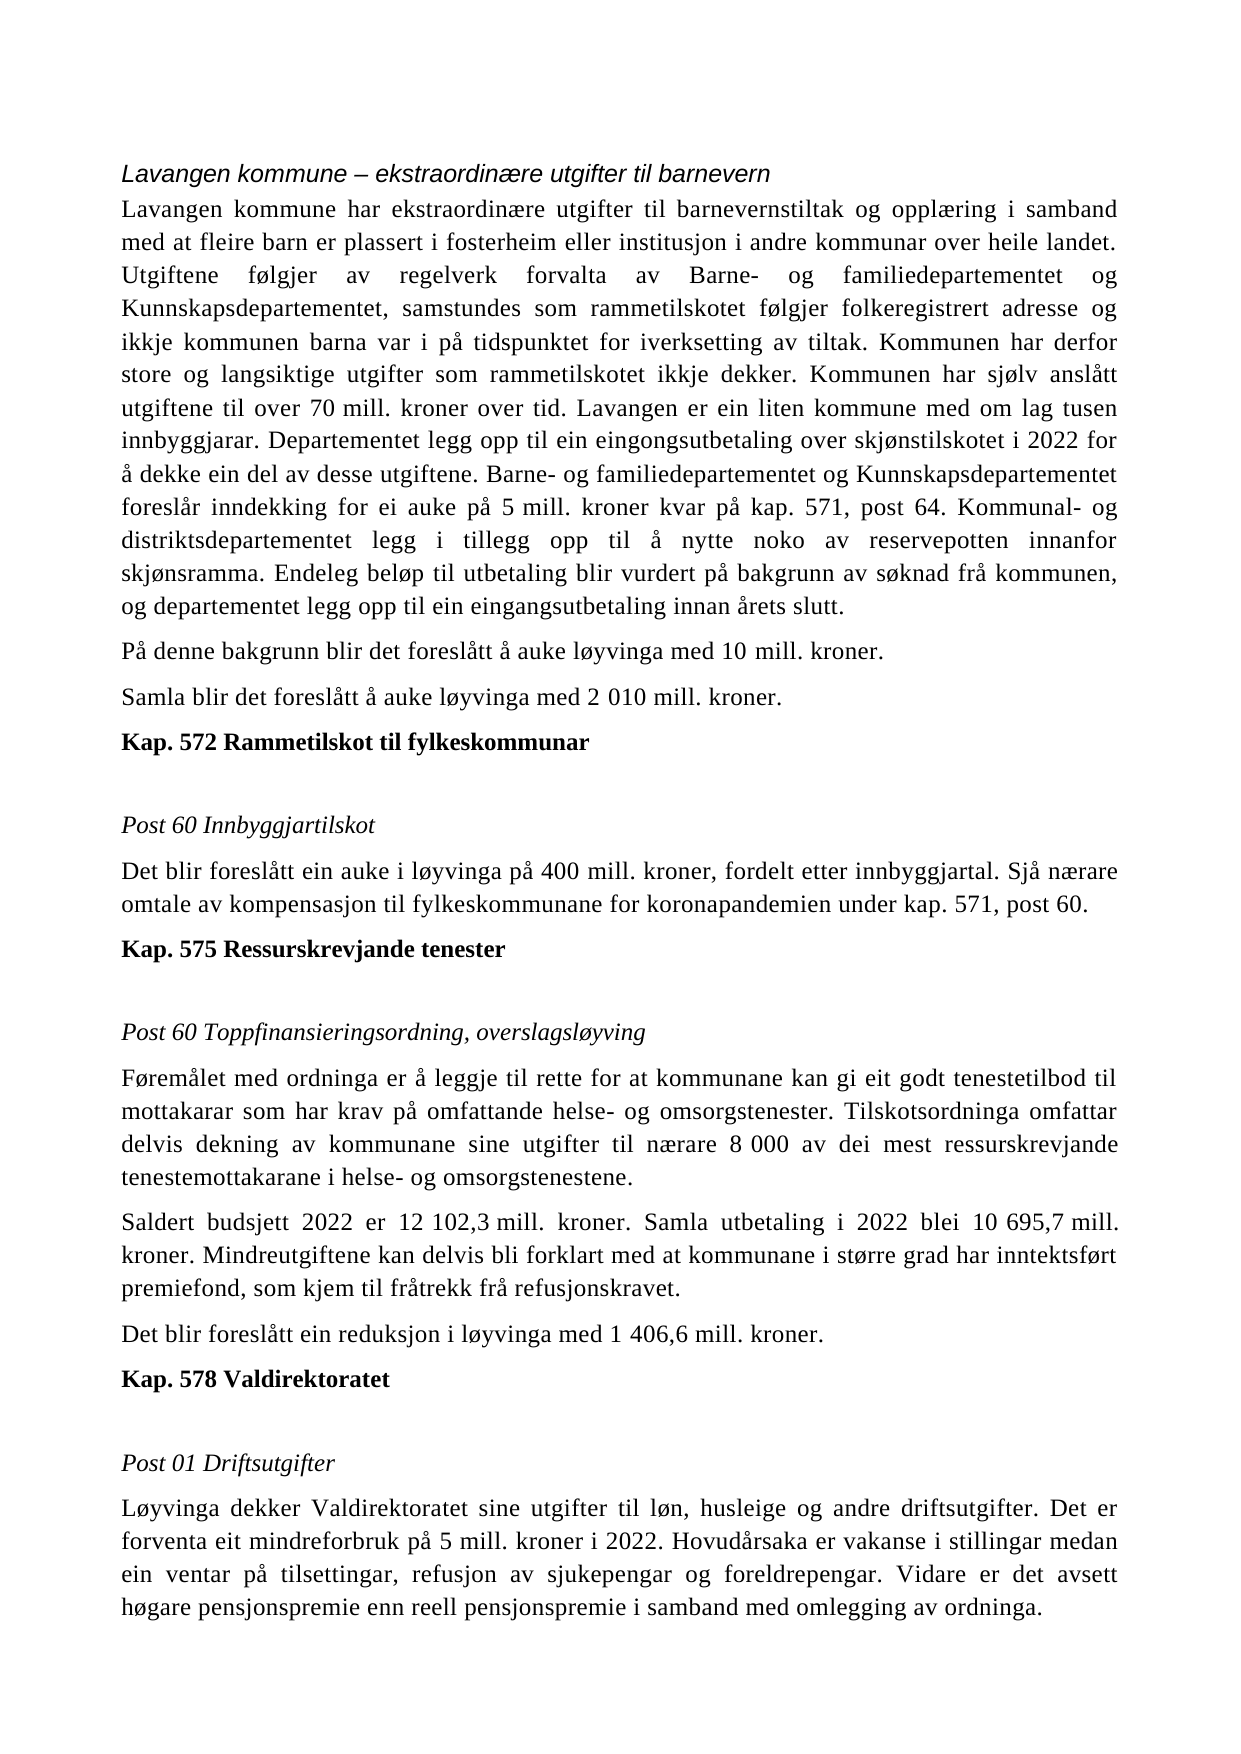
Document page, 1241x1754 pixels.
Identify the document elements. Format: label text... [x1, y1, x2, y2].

text Lavangen kommune har ekstraordinære utgifter til barnevernstiltak og opplæring i samband med at fleire barn er plassert i fosterheim eller institusjon i andre kommunar over heile landet. Utgiftene følgjer av regelverk forvalta av Barne- og familiedepartementet og Kunnskapsdepartementet, samstundes som rammetilskotet følgjer folkeregistrert adresse og ikkje kommunen barna var i på tidspunktet for iverksetting av tiltak. Kommunen har derfor store og langsiktige utgifter som rammetilskotet ikkje dekker. Kommunen har sjølv anslått utgiftene til over 70 mill. kroner over tid. Lavangen er ein liten kommune med om lag tusen innbyggjarar. Departementet legg opp til ein eingongsutbetaling over skjønstilskotet i 2022 for å dekke ein del av desse utgiftene. Barne- og familiedepartementet og Kunnskapsdepartementet foreslår inndekking for ei auke på 5 mill. kroner kvar på kap. 571, post 64. Kommunal- og distriktsdepartementet legg i tillegg opp til å nytte noko av reservepotten innanfor skjønsramma. Endeleg beløp til utbetaling blir vurdert på bakgrunn av søknad frå kommunen, og departementet legg opp til ein eingangsutbetaling innan årets slutt. [121, 194, 1119, 619]
text Det blir foreslått ein auke i løyvinga på 400 mill. kroner, fordelt etter innbyggjartal. Sjå nærare omtale av kompensasjon til fylkeskommunane for koronapandemien under kap. 571, post 60. [121, 856, 1119, 918]
text Kap. 575 Ressurskrevjande tenester [121, 934, 1119, 963]
text Samla blir det foreslått å auke løyvinga med 2 010 mill. kroner. [121, 682, 1119, 711]
text Saldert budsjett 2022 er 12 102,3 mill. kroner. Samla utbetaling i 2022 blei 10 695,7 mill. kroner. Mindreutgiftene kan delvis bli forklart med at kommunane i større grad har inntektsført premiefond, som kjem til fråtrekk frå refusjonskravet. [121, 1207, 1119, 1302]
text Kap. 572 Rammetilskot til fylkeskommunar [121, 727, 1119, 756]
text På denne bakgrunn blir det foreslått å auke løyvinga med 10 mill. kroner. [121, 636, 1119, 665]
text Løyvinga dekker Valdirektoratet sine utgifter til løn, husleige og andre driftsutgifter. Det er forventa eit mindreforbruk på 5 mill. kroner i 2022. Hovudårsaka er vakanse i stillingar medan ein ventar på tilsettingar, refusjon av sjukepengar og foreldrepengar. Vidare er det avsett høgare pensjonspremie enn reell pensjonspremie i samband med omlegging av ordninga. [121, 1493, 1119, 1621]
text Post 60 Toppfinansieringsordning, overslagsløyving [121, 1017, 1119, 1046]
text Føremålet med ordninga er å leggje til rette for at kommunane kan gi eit godt tenestetilbod til mottakarar som har krav på omfattande helse- og omsorgstenester. Tilskotsordninga omfattar delvis dekning av kommunane sine utgifter til nærare 8 000 av dei mest ressurskrevjande tenestemottakarane i helse- og omsorgstenestene. [121, 1063, 1119, 1191]
text Post 60 Innbyggjartilskot [121, 810, 1119, 839]
text Lavangen kommune – ekstraordinære utgifter til barnevern [121, 159, 1119, 188]
text Kap. 578 Valdirektoratet [121, 1364, 1119, 1393]
text Det blir foreslått ein reduksjon i løyvinga med 1 406,6 mill. kroner. [121, 1319, 1119, 1348]
text Post 01 Driftsutgifter [121, 1448, 1119, 1476]
